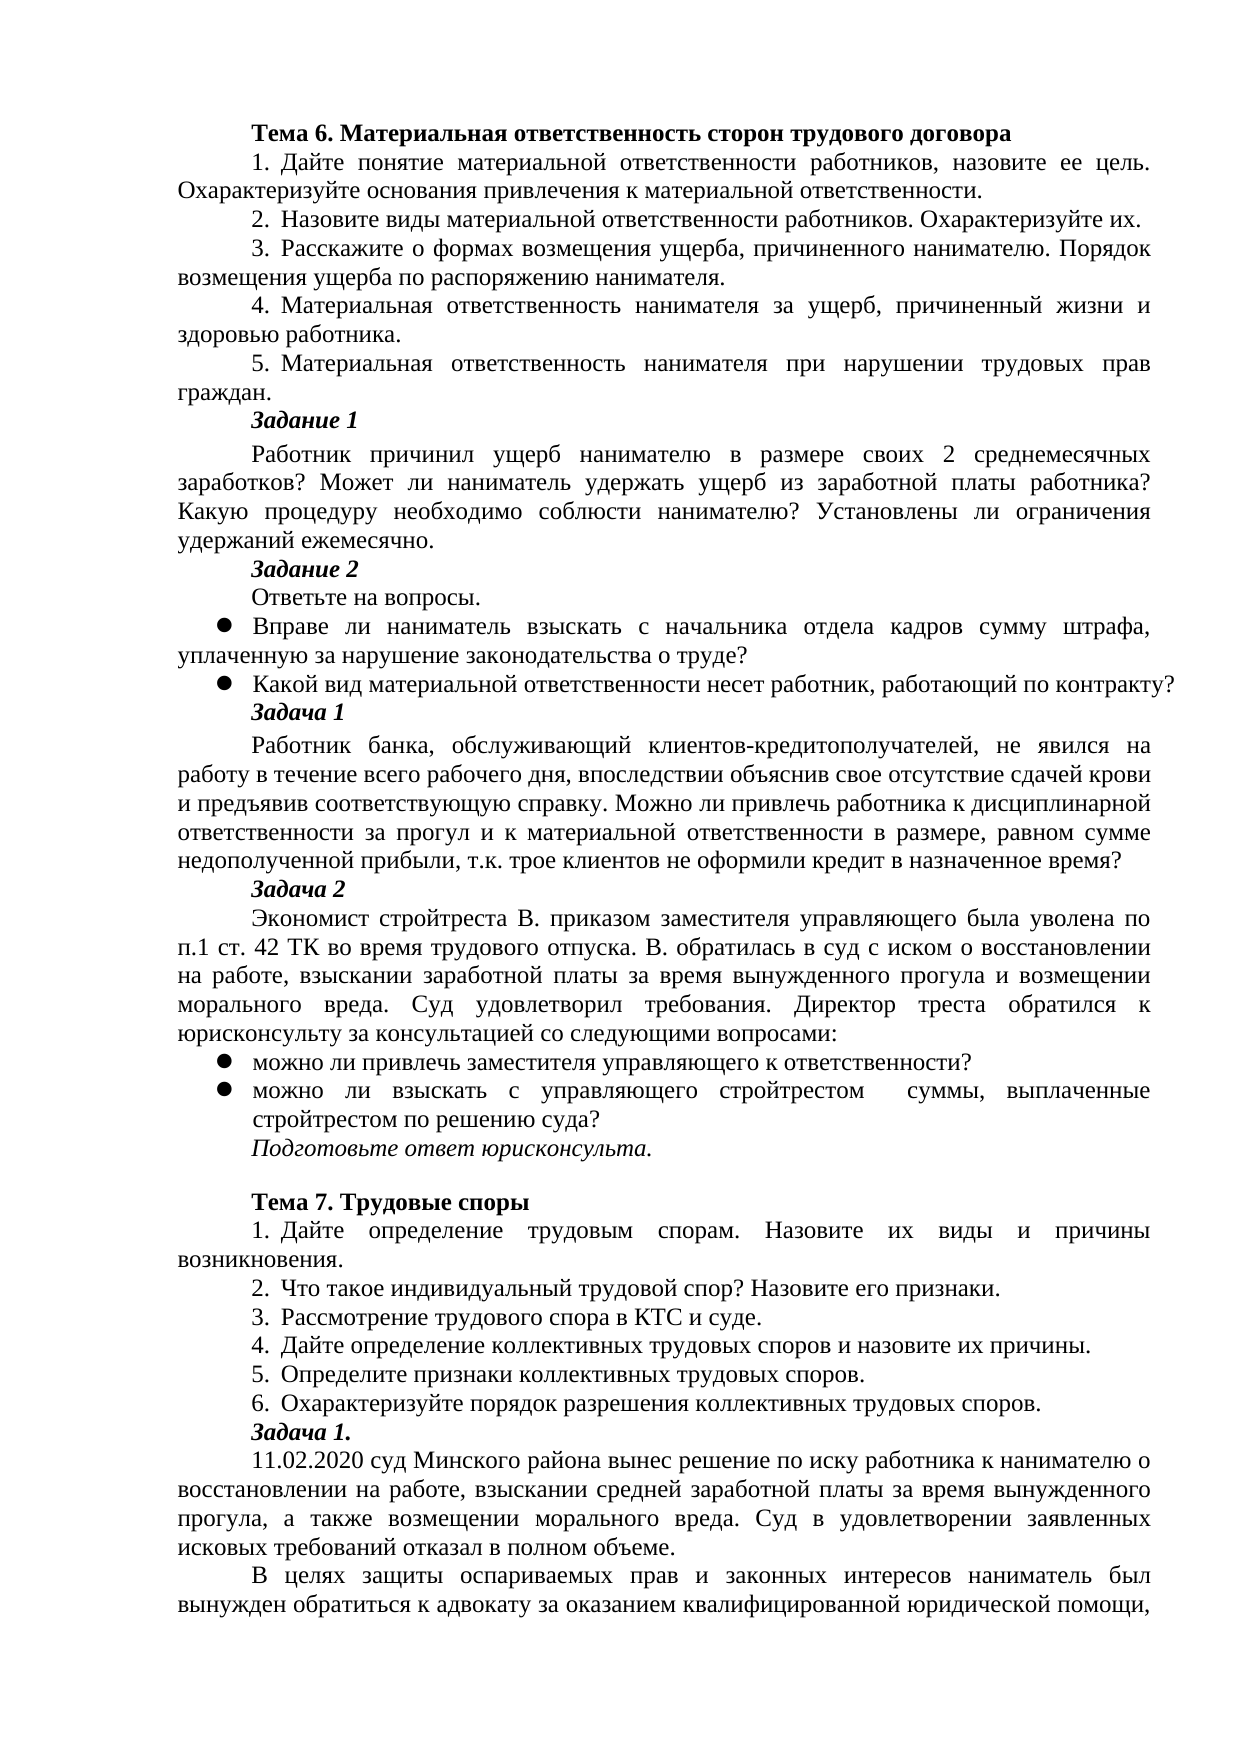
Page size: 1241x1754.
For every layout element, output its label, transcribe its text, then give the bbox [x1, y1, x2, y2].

text Подготовьте ответ юрисконсульта. [177, 1133, 1152, 1162]
list Дайте определение трудовым спорам. Назовите их виды и причины возникновения. [177, 1216, 1152, 1273]
text Ответьте на вопросы. [177, 582, 1152, 611]
text Задача 2 [177, 874, 1152, 903]
text Тема 7. Трудовые споры [177, 1187, 1152, 1216]
list можно ли привлечь заместителя управляющего к ответственности? [215, 1047, 1152, 1075]
list Дайте понятие материальной ответственности работников, назовите ее цель. Охарактеризуйте основания привлечения к материальной ответственности. [177, 147, 1152, 204]
text Задание 1 [251, 406, 1181, 434]
list Вправе ли наниматель взыскать с начальника отдела кадров сумму штрафа, уплаченную за нарушение законодательства о труде? [177, 611, 1152, 669]
list Дайте определение коллективных трудовых споров и назовите их причины. [177, 1331, 1152, 1359]
text Тема 6. Материальная ответственность сторон трудового договора [177, 118, 1152, 147]
text Задача 1. [177, 1417, 1152, 1446]
list Расскажите о формах возмещения ущерба, причиненного нанимателю. Порядок возмещения ущерба по распоряжению нанимателя. [177, 233, 1152, 291]
list Какой вид материальной ответственности несет работник, работающий по контракту? [177, 669, 1181, 697]
list Материальная ответственность нанимателя при нарушении трудовых прав граждан. [177, 348, 1152, 406]
list Охарактеризуйте порядок разрешения коллективных трудовых споров. [177, 1388, 1152, 1417]
text Экономист стройтреста В. приказом заместителя управляющего была уволена по п.1 ст. 42 ТК во время трудового отпуска. В. обратилась в суд с иском о восстановлении на работе, взыскании заработной платы за время вынужденного прогула и возмещении морального вреда. Суд удовлетворил требования. Директор треста обратился к юрисконсульту за консультацией со следующими вопросами: [177, 903, 1152, 1047]
list Что такое индивидуальный трудовой спор? Назовите его признаки. [177, 1273, 1152, 1302]
list Определите признаки коллективных трудовых споров. [177, 1359, 1152, 1388]
text Работник банка, обслуживающий клиентов-кредитополучателей, не явился на работу в течение всего рабочего дня, впоследствии объяснив свое отсутствие сдачей крови и предъявив соответствующую справку. Можно ли привлечь работника к дисциплинарной ответственности за прогул и к материальной ответственности в размере, равном сумме недополученной прибыли, т.к. трое клиентов не оформили кредит в назначенное время? [177, 730, 1152, 874]
text Задание 2 [177, 554, 1152, 582]
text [177, 1561, 1152, 1618]
list Материальная ответственность нанимателя за ущерб, причиненный жизни и здоровью работника. [177, 291, 1152, 348]
text Задача 1 [177, 697, 1152, 726]
list Рассмотрение трудового спора в КТС и суде. [177, 1302, 1152, 1331]
list можно ли взыскать с управляющего стройтрестом суммы, выплаченные стройтрестом по решению суда? [215, 1075, 1152, 1133]
text Работник причинил ущерб нанимателю в размере своих 2 среднемесячных заработков? Может ли наниматель удержать ущерб из заработной платы работника? Какую процедуру необходимо соблюсти нанимателю? Установлены ли ограничения удержаний ежемесячно. [177, 439, 1152, 554]
list Назовите виды материальной ответственности работников. Охарактеризуйте их. [177, 204, 1152, 233]
text 11.02.2020 суд Минского района вынес решение по иску работника к нанимателю о восстановлении на работе, взыскании средней заработной платы за время вынужденного прогула, а также возмещении морального вреда. Суд в удовлетворении заявленных исковых требований отказал в полном объеме. [177, 1446, 1152, 1561]
